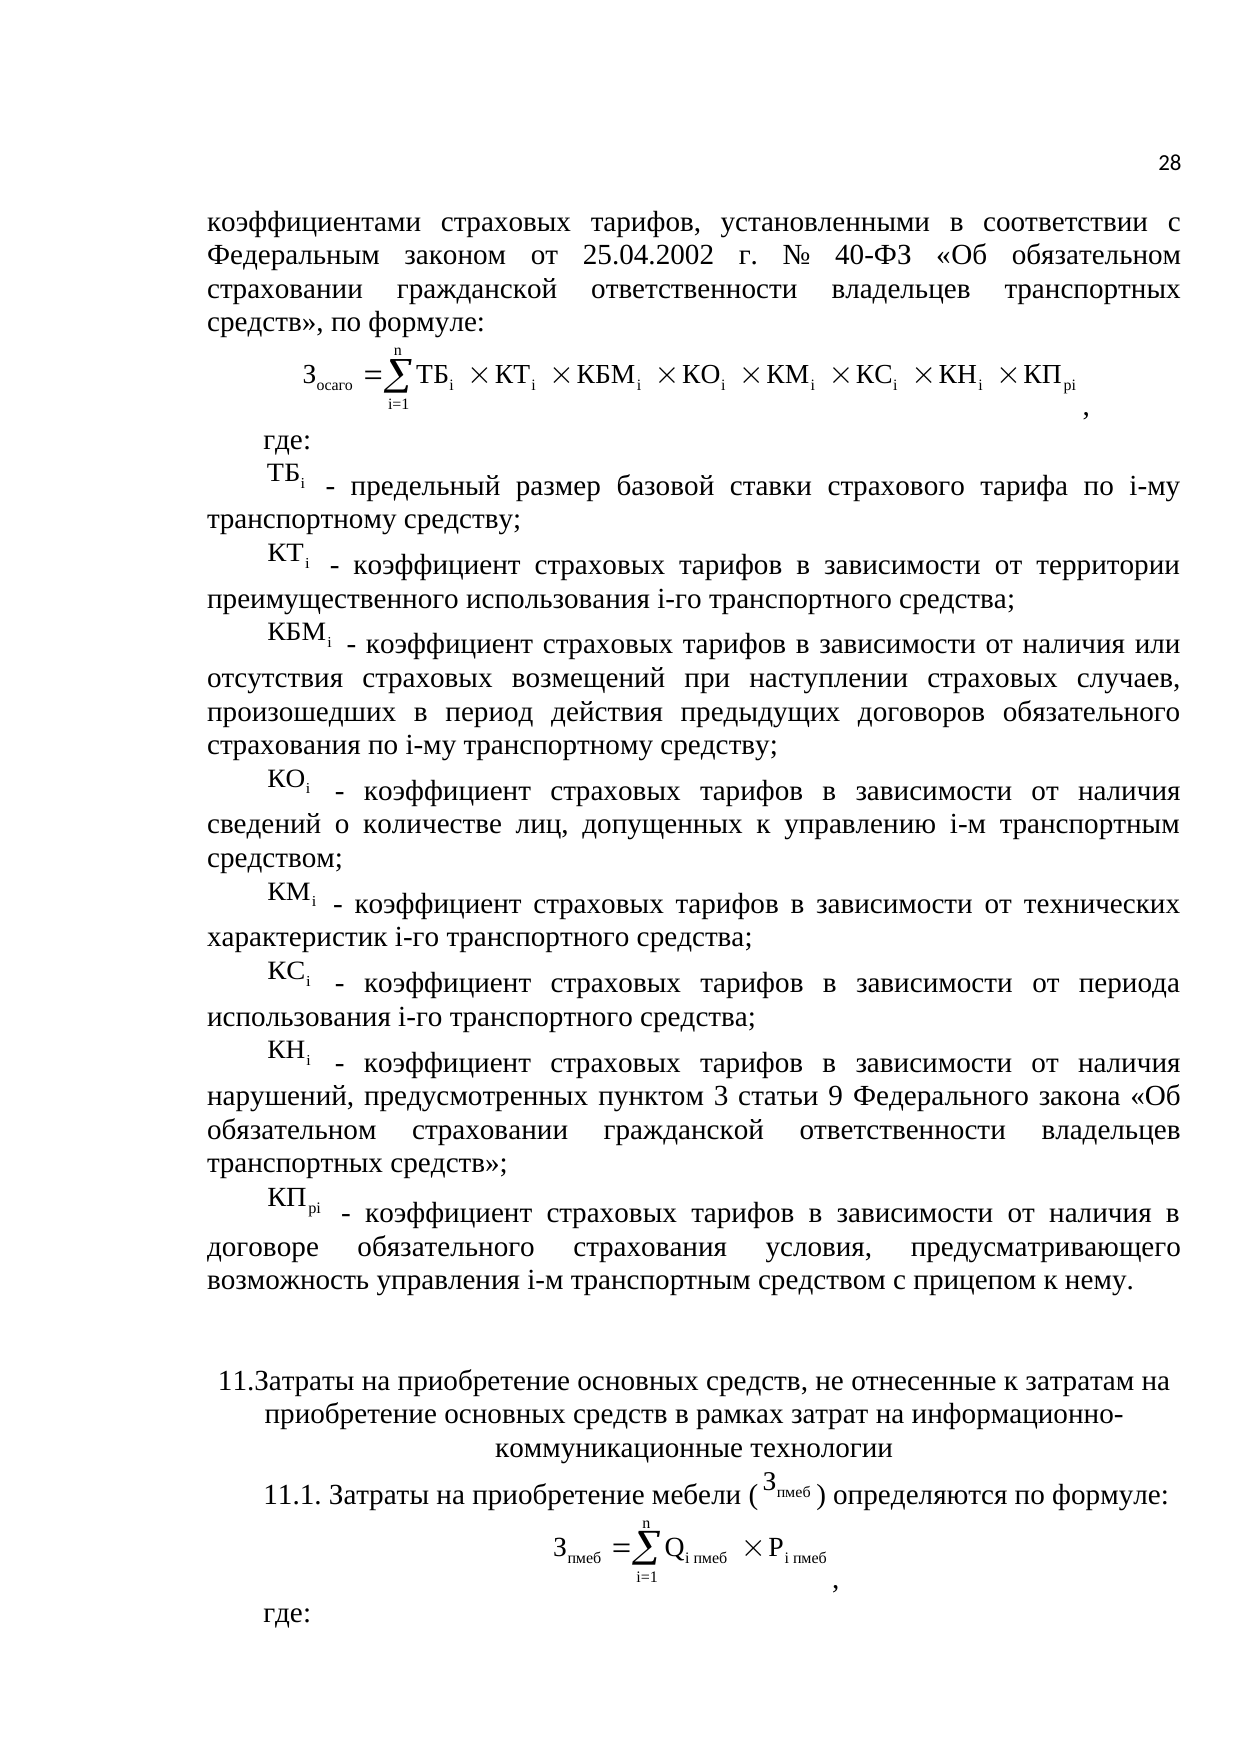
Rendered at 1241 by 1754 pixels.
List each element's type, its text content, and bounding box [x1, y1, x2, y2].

text - коэффициент страховых тарифов в зависимости от наличия в договоре обязательного страхования условия, предусматривающего возможность управления i-м транспортным средством с прицепом к нему. [207, 1179, 1181, 1296]
text - коэффициент страховых тарифов в зависимости от территории преимущественного использования i-го транспортного средства; [207, 535, 1181, 614]
text где: [207, 422, 1181, 456]
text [207, 204, 1181, 338]
text - коэффициент страховых тарифов в зависимости от наличия сведений о количестве лиц, допущенных к управлению i-м транспортным средством; [207, 761, 1181, 874]
text , [207, 338, 1181, 422]
text 11.1. Затраты на приобретение мебели () определяются по формуле: [207, 1464, 1181, 1511]
text где: [207, 1595, 1181, 1628]
text - коэффициент страховых тарифов в зависимости от наличия или отсутствия страховых возмещений при наступлении страховых случаев, произошедших в период действия предыдущих договоров обязательного страхования по i-му транспортному средству; [207, 614, 1181, 761]
text - предельный размер базовой ставки страхового тарифа по i-му транспортному средству; [207, 456, 1181, 535]
text - коэффициент страховых тарифов в зависимости от технических характеристик i-го транспортного средства; [207, 874, 1181, 953]
text , [207, 1511, 1181, 1595]
text - коэффициент страховых тарифов в зависимости от периода использования i-го транспортного средства; [207, 953, 1181, 1032]
text 11.Затраты на приобретение основных средств, не отнесенные к затратам на приобретение основных средств в рамках затрат на информационно-коммуникационные технологии [207, 1363, 1181, 1464]
text - коэффициент страховых тарифов в зависимости от наличия нарушений, предусмотренных пунктом 3 статьи 9 Федерального закона «Об обязательном страховании гражданской ответственности владельцев транспортных средств»; [207, 1032, 1181, 1179]
